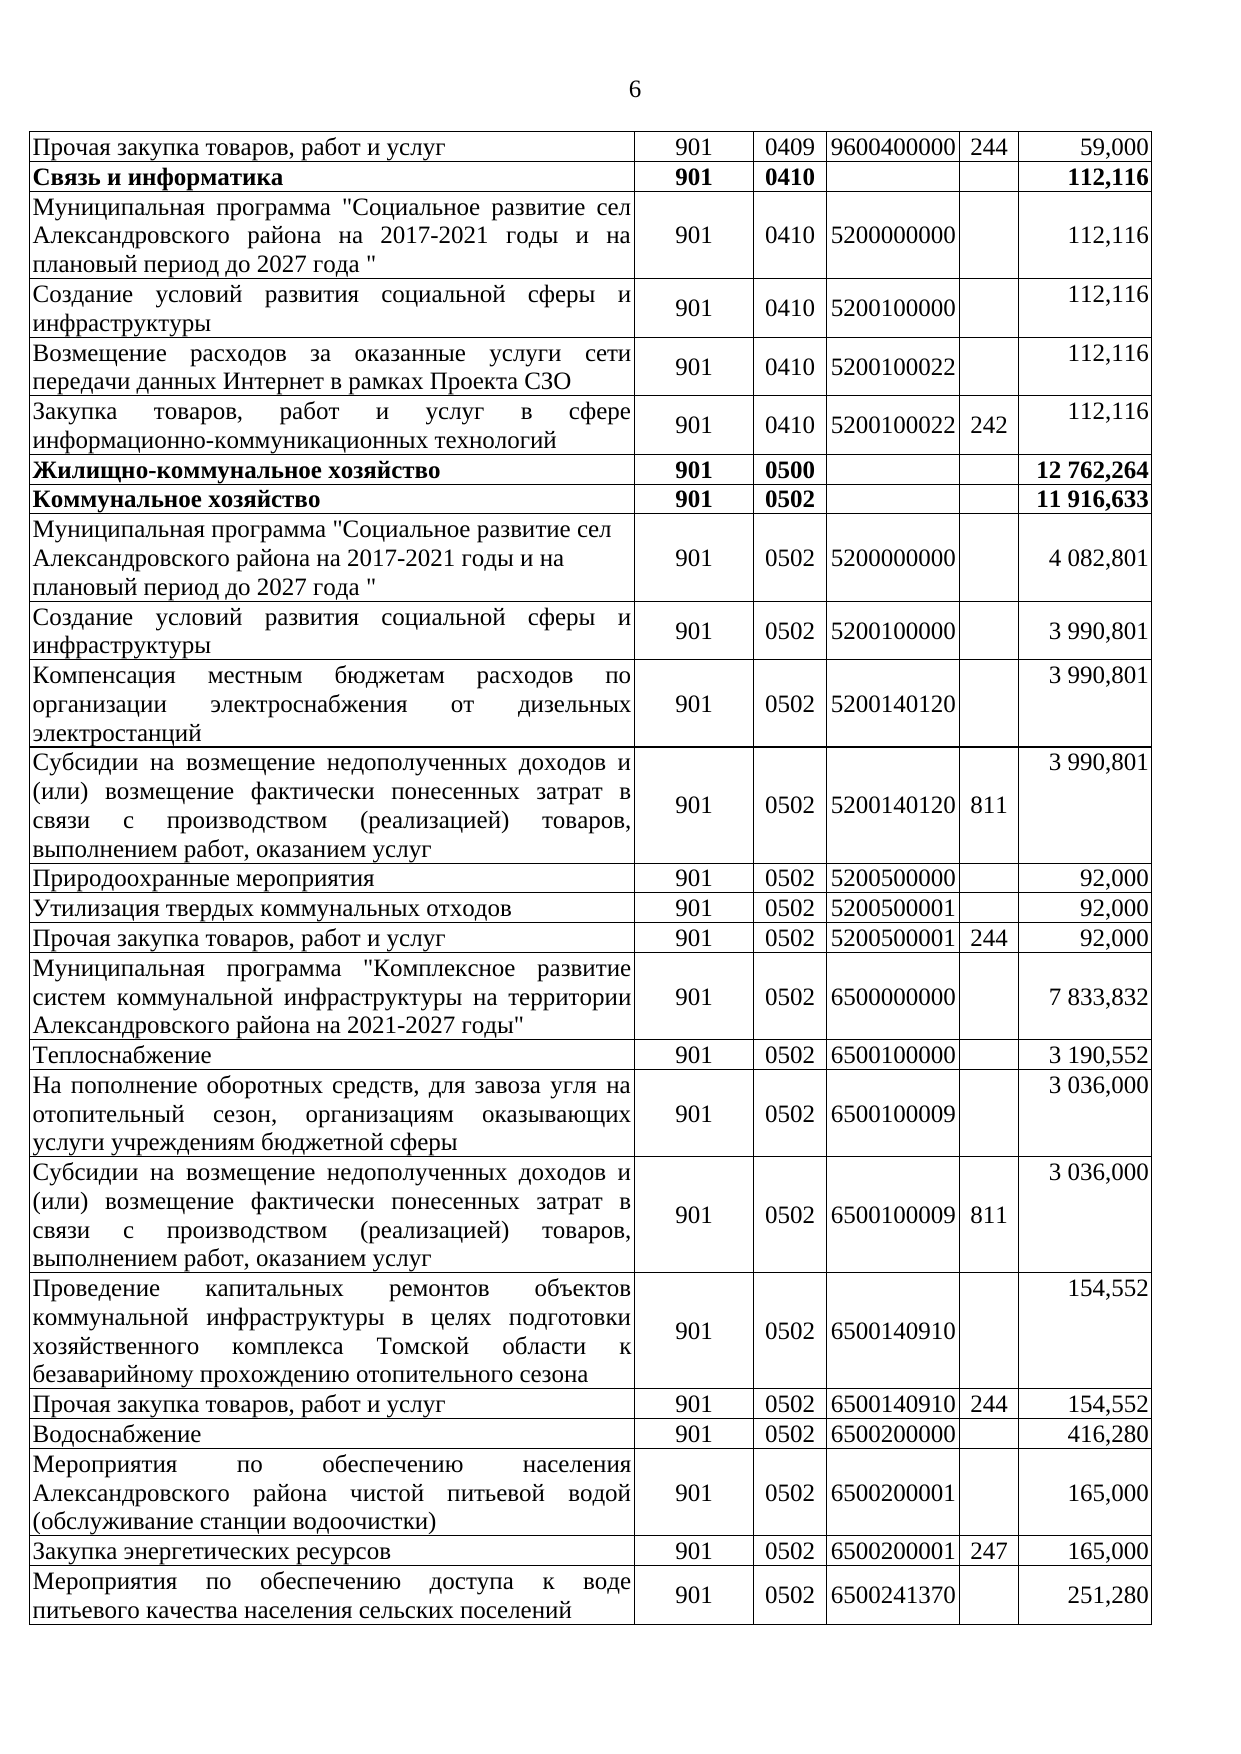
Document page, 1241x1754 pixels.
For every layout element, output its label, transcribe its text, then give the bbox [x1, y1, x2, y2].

table_cell 6500200000 [827, 1419, 959, 1448]
table_cell 901 [635, 338, 753, 395]
table_cell 0502 [754, 485, 826, 513]
table_cell 244 [960, 923, 1018, 952]
table_cell 154,552 [1019, 1389, 1151, 1418]
table_cell 0502 [754, 748, 826, 862]
table_cell 901 [635, 748, 753, 862]
table_cell 5200100000 [827, 602, 959, 659]
table_cell Муниципальная программа "Социальное развитие сел Александровского района на 2017-2021 годы и на плановый период до 2027 года " [30, 514, 634, 601]
table_cell 5200100000 [827, 279, 959, 337]
table_cell 165,000 [1019, 1449, 1151, 1535]
table_cell 0502 [754, 1566, 826, 1623]
table_cell Природоохранные мероприятия [30, 864, 634, 892]
table_cell 6500200001 [827, 1536, 959, 1565]
table_cell 901 [635, 1040, 753, 1069]
table_cell 5200500001 [827, 923, 959, 952]
table_cell [827, 455, 959, 483]
table_cell 6500200001 [827, 1449, 959, 1535]
table_cell 901 [635, 192, 753, 278]
table_cell 6500100009 [827, 1070, 959, 1156]
table_cell 0502 [754, 923, 826, 952]
table_cell [960, 279, 1018, 337]
table_cell 0410 [754, 279, 826, 337]
table_cell 251,280 [1019, 1566, 1151, 1623]
table_cell 416,280 [1019, 1419, 1151, 1448]
table_cell 0500 [754, 455, 826, 483]
table_cell [960, 162, 1018, 191]
table_cell На пополнение оборотных средств, для завоза угля на отопительный сезон, организациям оказывающих услуги учреждениям бюджетной сферы [30, 1070, 634, 1156]
table_cell [960, 864, 1018, 892]
table_cell 901 [635, 660, 753, 746]
table_cell 0410 [754, 192, 826, 278]
table_cell 0502 [754, 1449, 826, 1535]
table_cell 112,116 [1019, 192, 1151, 278]
table_cell [960, 660, 1018, 746]
table_cell 901 [635, 485, 753, 513]
table_cell 901 [635, 279, 753, 337]
table_cell Компенсация местным бюджетам расходов по организации электроснабжения от дизельных электростанций [30, 660, 634, 746]
table_cell 0410 [754, 338, 826, 395]
table_cell 6500100009 [827, 1157, 959, 1272]
table_cell 0502 [754, 1157, 826, 1272]
table_cell 901 [635, 864, 753, 892]
table_cell 244 [960, 1389, 1018, 1418]
table_cell Создание условий развития социальной сферы и инфраструктуры [30, 602, 634, 659]
table_cell 3 990,801 [1019, 748, 1151, 862]
table_cell Связь и информатика [30, 162, 634, 191]
table_cell 112,116 [1019, 162, 1151, 191]
table_cell [827, 485, 959, 513]
table_cell Прочая закупка товаров, работ и услуг [30, 132, 634, 161]
table_cell 901 [635, 1273, 753, 1388]
table_cell 0502 [754, 1273, 826, 1388]
table_cell Муниципальная программа "Социальное развитие сел Александровского района на 2017-2021 годы и на плановый период до 2027 года " [30, 192, 634, 278]
table_cell 112,116 [1019, 338, 1151, 395]
table_cell Мероприятия по обеспечению доступа к воде питьевого качества населения сельских поселений [30, 1566, 634, 1623]
table_cell [960, 1273, 1018, 1388]
table_cell 6500140910 [827, 1273, 959, 1388]
table_cell 244 [960, 132, 1018, 161]
table_cell 0502 [754, 1536, 826, 1565]
table_cell 7 833,832 [1019, 953, 1151, 1039]
table_cell [960, 1566, 1018, 1623]
table_cell 5200100022 [827, 396, 959, 454]
table_cell 92,000 [1019, 864, 1151, 892]
table_cell 9600400000 [827, 132, 959, 161]
table_cell 6500000000 [827, 953, 959, 1039]
table_cell 165,000 [1019, 1536, 1151, 1565]
table_cell 901 [635, 1157, 753, 1272]
table_cell 901 [635, 1536, 753, 1565]
table_cell Жилищно-коммунальное хозяйство [30, 455, 634, 483]
table_cell 901 [635, 953, 753, 1039]
table_cell [960, 893, 1018, 922]
table_cell Коммунальное хозяйство [30, 485, 634, 513]
table_cell [827, 162, 959, 191]
table_cell 0502 [754, 1389, 826, 1418]
table_cell 901 [635, 132, 753, 161]
table_cell 0409 [754, 132, 826, 161]
table_cell 5200140120 [827, 748, 959, 862]
table_cell 242 [960, 396, 1018, 454]
table_cell 0502 [754, 864, 826, 892]
table_cell [960, 338, 1018, 395]
table_cell 0502 [754, 602, 826, 659]
table_cell 0502 [754, 514, 826, 601]
table_cell 6500140910 [827, 1389, 959, 1418]
table_cell 811 [960, 748, 1018, 862]
table_cell [960, 1070, 1018, 1156]
table_cell 0502 [754, 1419, 826, 1448]
table_cell 811 [960, 1157, 1018, 1272]
table_cell Создание условий развития социальной сферы и инфраструктуры [30, 279, 634, 337]
table_cell 112,116 [1019, 279, 1151, 337]
table_cell Водоснабжение [30, 1419, 634, 1448]
table_cell 0502 [754, 953, 826, 1039]
table_cell 901 [635, 602, 753, 659]
table_cell Прочая закупка товаров, работ и услуг [30, 923, 634, 952]
table_cell 901 [635, 1389, 753, 1418]
table_cell 3 990,801 [1019, 660, 1151, 746]
table_cell [960, 1040, 1018, 1069]
table_cell 0502 [754, 1040, 826, 1069]
table_cell 154,552 [1019, 1273, 1151, 1388]
table_cell 5200140120 [827, 660, 959, 746]
table_cell Прочая закупка товаров, работ и услуг [30, 1389, 634, 1418]
table_cell 901 [635, 1070, 753, 1156]
table_cell 3 990,801 [1019, 602, 1151, 659]
table_cell 901 [635, 893, 753, 922]
table_cell 5200500001 [827, 893, 959, 922]
table_cell 5200000000 [827, 514, 959, 601]
table_cell Утилизация твердых коммунальных отходов [30, 893, 634, 922]
table_cell Муниципальная программа "Комплексное развитие систем коммунальной инфраструктуры на территории Александровского района на 2021-2027 годы" [30, 953, 634, 1039]
table_cell 92,000 [1019, 923, 1151, 952]
table_cell 5200500000 [827, 864, 959, 892]
table_cell 92,000 [1019, 893, 1151, 922]
table_cell 901 [635, 1566, 753, 1623]
table_cell 0502 [754, 1070, 826, 1156]
table_cell [960, 953, 1018, 1039]
table_cell 12 762,264 [1019, 455, 1151, 483]
table_cell 4 082,801 [1019, 514, 1151, 601]
table_cell 3 190,552 [1019, 1040, 1151, 1069]
table_cell 6500100000 [827, 1040, 959, 1069]
table_cell 0410 [754, 396, 826, 454]
table_cell 901 [635, 455, 753, 483]
table_cell Мероприятия по обеспечению населения Александровского района чистой питьевой водой (обслуживание станции водоочистки) [30, 1449, 634, 1535]
table_cell 901 [635, 1419, 753, 1448]
table_cell 247 [960, 1536, 1018, 1565]
table_cell 5200000000 [827, 192, 959, 278]
table_cell 0502 [754, 893, 826, 922]
table_cell 59,000 [1019, 132, 1151, 161]
table_cell 901 [635, 514, 753, 601]
table_cell 112,116 [1019, 396, 1151, 454]
table_cell [960, 455, 1018, 483]
table_cell Закупка энергетических ресурсов [30, 1536, 634, 1565]
table_cell 3 036,000 [1019, 1157, 1151, 1272]
table_cell 5200100022 [827, 338, 959, 395]
table_cell Теплоснабжение [30, 1040, 634, 1069]
table_cell [960, 485, 1018, 513]
table_cell [960, 1419, 1018, 1448]
table_cell Возмещение расходов за оказанные услуги сети передачи данных Интернет в рамках Проекта СЗО [30, 338, 634, 395]
table_cell 11 916,633 [1019, 485, 1151, 513]
table_cell 901 [635, 923, 753, 952]
table_cell [960, 514, 1018, 601]
table_cell [960, 192, 1018, 278]
table_cell 0502 [754, 660, 826, 746]
table_cell 6500241370 [827, 1566, 959, 1623]
table_cell [960, 602, 1018, 659]
table_cell 0410 [754, 162, 826, 191]
table_cell 901 [635, 396, 753, 454]
table_cell 901 [635, 1449, 753, 1535]
table_cell 901 [635, 162, 753, 191]
table_cell 3 036,000 [1019, 1070, 1151, 1156]
table_cell Проведение капитальных ремонтов объектов коммунальной инфраструктуры в целях подготовки хозяйственного комплекса Томской области к безаварийному прохождению отопительного сезона [30, 1273, 634, 1388]
table_cell [960, 1449, 1018, 1535]
table_cell Закупка товаров, работ и услуг в сфере информационно-коммуникационных технологий [30, 396, 634, 454]
